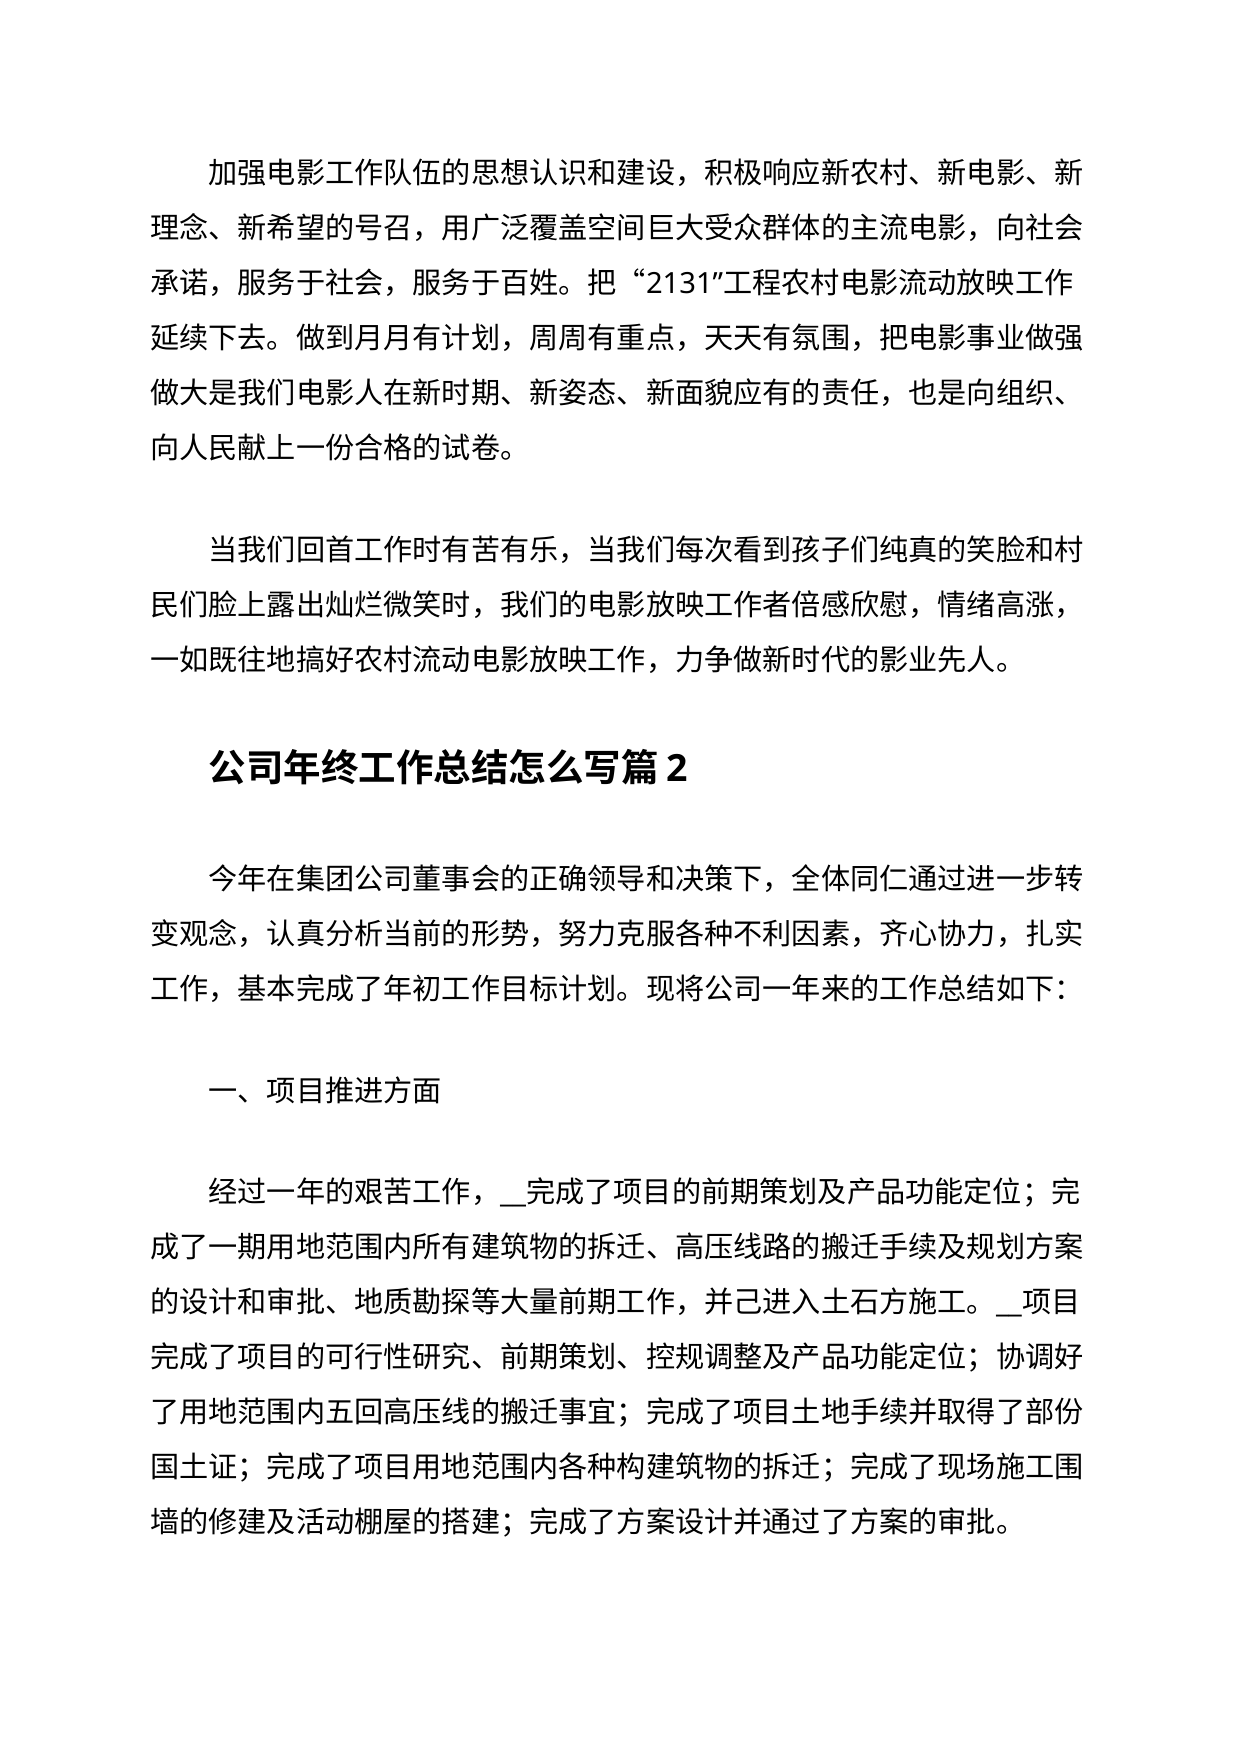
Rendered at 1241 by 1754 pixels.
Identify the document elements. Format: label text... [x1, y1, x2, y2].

text 一、项目推进方面 [150, 1067, 1090, 1109]
text 公司年终工作总结怎么写篇2 [150, 738, 1090, 792]
text 当我们回首工作时有苦有乐，当我们每次看到孩子们纯真的笑脸和村民们脸上露出灿烂微笑时，我们的电影放映工作者倍感欣慰，情绪高涨，一如既往地搞好农村流动电影放映工作，力争做新时代的影业先人。 [150, 526, 1090, 678]
text 今年在集团公司董事会的正确领导和决策下，全体同仁通过进一步转变观念，认真分析当前的形势，努力克服各种不利因素，齐心协力，扎实工作，基本完成了年初工作目标计划。现将公司一年来的工作总结如下： [150, 856, 1090, 1008]
text 加强电影工作队伍的思想认识和建设，积极响应新农村、新电影、新理念、新希望的号召，用广泛覆盖空间巨大受众群体的主流电影，向社会承诺，服务于社会，服务于百姓。把“2131”工程农村电影流动放映工作延续下去。做到月月有计划，周周有重点，天天有氛围，把电影事业做强做大是我们电影人在新时期、新姿态、新面貌应有的责任，也是向组织、向人民献上一份合格的试卷。 [150, 150, 1090, 467]
text 经过一年的艰苦工作，__完成了项目的前期策划及产品功能定位；完成了一期用地范围内所有建筑物的拆迁、高压线路的搬迁手续及规划方案的设计和审批、地质勘探等大量前期工作，并己进入土石方施工。__项目完成了项目的可行性研究、前期策划、控规调整及产品功能定位；协调好了用地范围内五回高压线的搬迁事宜；完成了项目土地手续并取得了部份国土证；完成了项目用地范围内各种构建筑物的拆迁；完成了现场施工围墙的修建及活动棚屋的搭建；完成了方案设计并通过了方案的审批。 [150, 1169, 1090, 1541]
